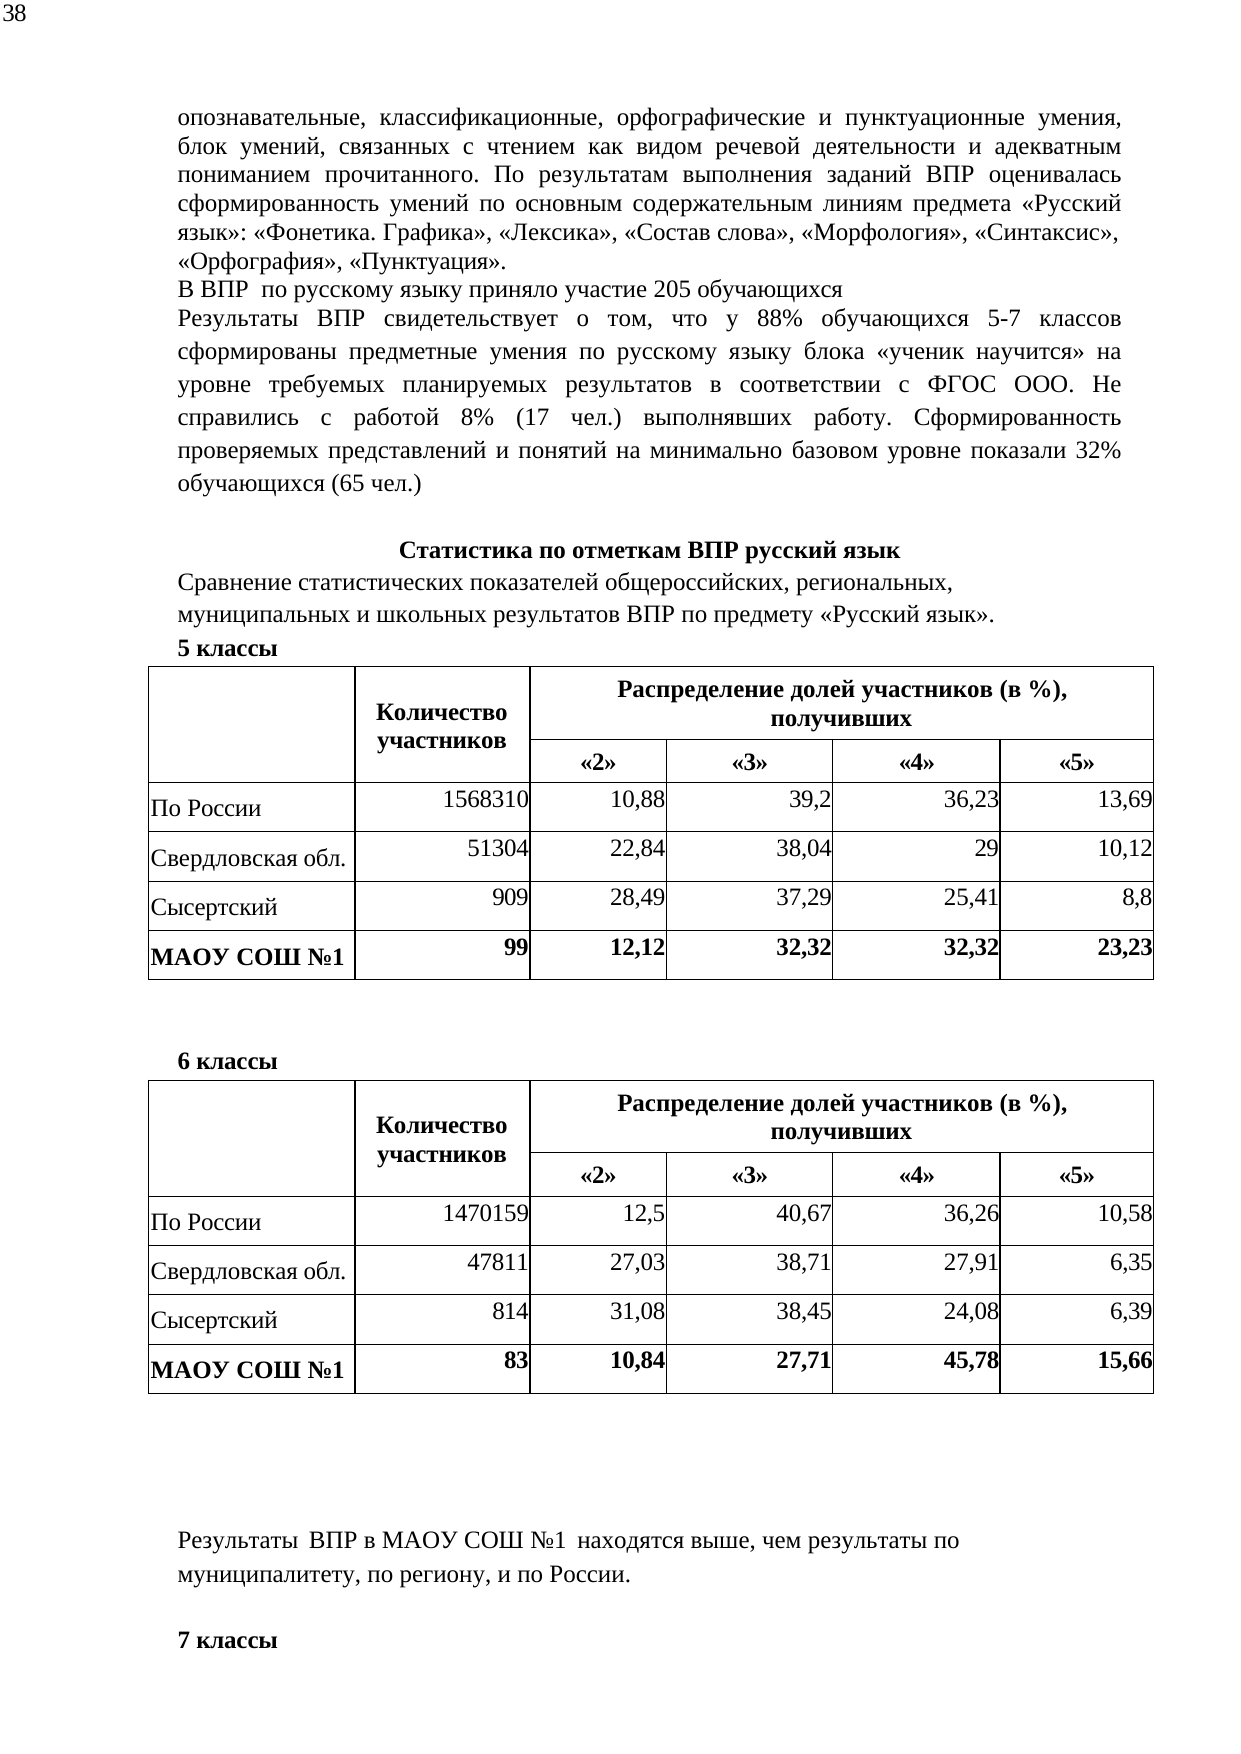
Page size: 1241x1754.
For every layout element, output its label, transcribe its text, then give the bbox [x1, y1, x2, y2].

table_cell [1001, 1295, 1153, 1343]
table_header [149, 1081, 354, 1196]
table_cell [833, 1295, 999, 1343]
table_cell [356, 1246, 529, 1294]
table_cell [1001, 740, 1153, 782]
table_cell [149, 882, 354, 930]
text 6 классы [177, 1046, 1240, 1075]
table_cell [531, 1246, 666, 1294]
text Результаты ВПР в МАОУ СОШ №1 находятся выше, чем результаты по муниципалитету, по региону, и по России. [177, 1526, 1037, 1587]
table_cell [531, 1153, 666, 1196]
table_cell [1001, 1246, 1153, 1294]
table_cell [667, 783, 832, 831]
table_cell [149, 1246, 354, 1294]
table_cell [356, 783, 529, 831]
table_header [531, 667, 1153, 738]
text Результаты ВПР свидетельствует о том, что у 88% обучающихся 5-7 классов сформированы предметные умения по русскому языку блока «ученик научится» на уровне требуемых планируемых результатов в соответствии с ФГОС ООО. Не справились с работой 8% (17 чел.) выполнявших работу. Сформированность проверяемых представлений и понятий на минимально базовом уровне показали 32% обучающихся (65 чел.) [177, 303, 1122, 497]
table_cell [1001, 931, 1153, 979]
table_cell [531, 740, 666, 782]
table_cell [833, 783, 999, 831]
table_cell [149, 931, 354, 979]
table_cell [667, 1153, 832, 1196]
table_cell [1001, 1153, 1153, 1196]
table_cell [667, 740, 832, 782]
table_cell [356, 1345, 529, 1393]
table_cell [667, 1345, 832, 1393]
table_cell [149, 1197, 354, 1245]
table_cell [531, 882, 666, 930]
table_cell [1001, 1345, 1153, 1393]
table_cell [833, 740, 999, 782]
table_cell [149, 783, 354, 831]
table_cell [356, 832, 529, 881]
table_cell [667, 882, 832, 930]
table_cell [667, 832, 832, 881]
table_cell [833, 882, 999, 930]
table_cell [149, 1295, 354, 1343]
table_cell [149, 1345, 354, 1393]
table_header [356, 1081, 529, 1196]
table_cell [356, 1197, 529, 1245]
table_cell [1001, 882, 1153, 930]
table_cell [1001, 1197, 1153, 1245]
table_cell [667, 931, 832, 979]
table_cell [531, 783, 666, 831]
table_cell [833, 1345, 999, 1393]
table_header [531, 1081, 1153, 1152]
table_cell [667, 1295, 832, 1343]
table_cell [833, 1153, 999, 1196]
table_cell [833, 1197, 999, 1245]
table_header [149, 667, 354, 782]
text Статистика по отметкам ВПР русский язык Сравнение статистических показателей общероссийских, региональных, муниципальных и школьных результатов ВПР по предмету «Русский язык». [177, 535, 1005, 628]
text 5 классы [177, 633, 1240, 662]
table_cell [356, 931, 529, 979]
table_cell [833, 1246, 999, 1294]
text 7 классы [177, 1625, 1240, 1654]
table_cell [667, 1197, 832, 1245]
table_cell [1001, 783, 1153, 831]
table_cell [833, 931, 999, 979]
text В ВПР по русскому языку приняло участие 205 обучающихся [177, 274, 1240, 303]
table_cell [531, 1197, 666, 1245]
text опознавательные, классификационные, орфографические и пунктуационные умения, блок умений, связанных с чтением как видом речевой деятельности и адекватным пониманием прочитанного. По результатам выполнения заданий ВПР оценивалась сформированность умений по основным содержательным линиям предмета «Русский язык»: «Фонетика. Графика», «Лексика», «Состав слова», «Морфология», «Синтаксис», [177, 102, 1122, 246]
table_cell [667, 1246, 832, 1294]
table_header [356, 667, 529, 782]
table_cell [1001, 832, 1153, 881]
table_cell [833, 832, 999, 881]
text «Орфография», «Пунктуация». [177, 246, 1240, 274]
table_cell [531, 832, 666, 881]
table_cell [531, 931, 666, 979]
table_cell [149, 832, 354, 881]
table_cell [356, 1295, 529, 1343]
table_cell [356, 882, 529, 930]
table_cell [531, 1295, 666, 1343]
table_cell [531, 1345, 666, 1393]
